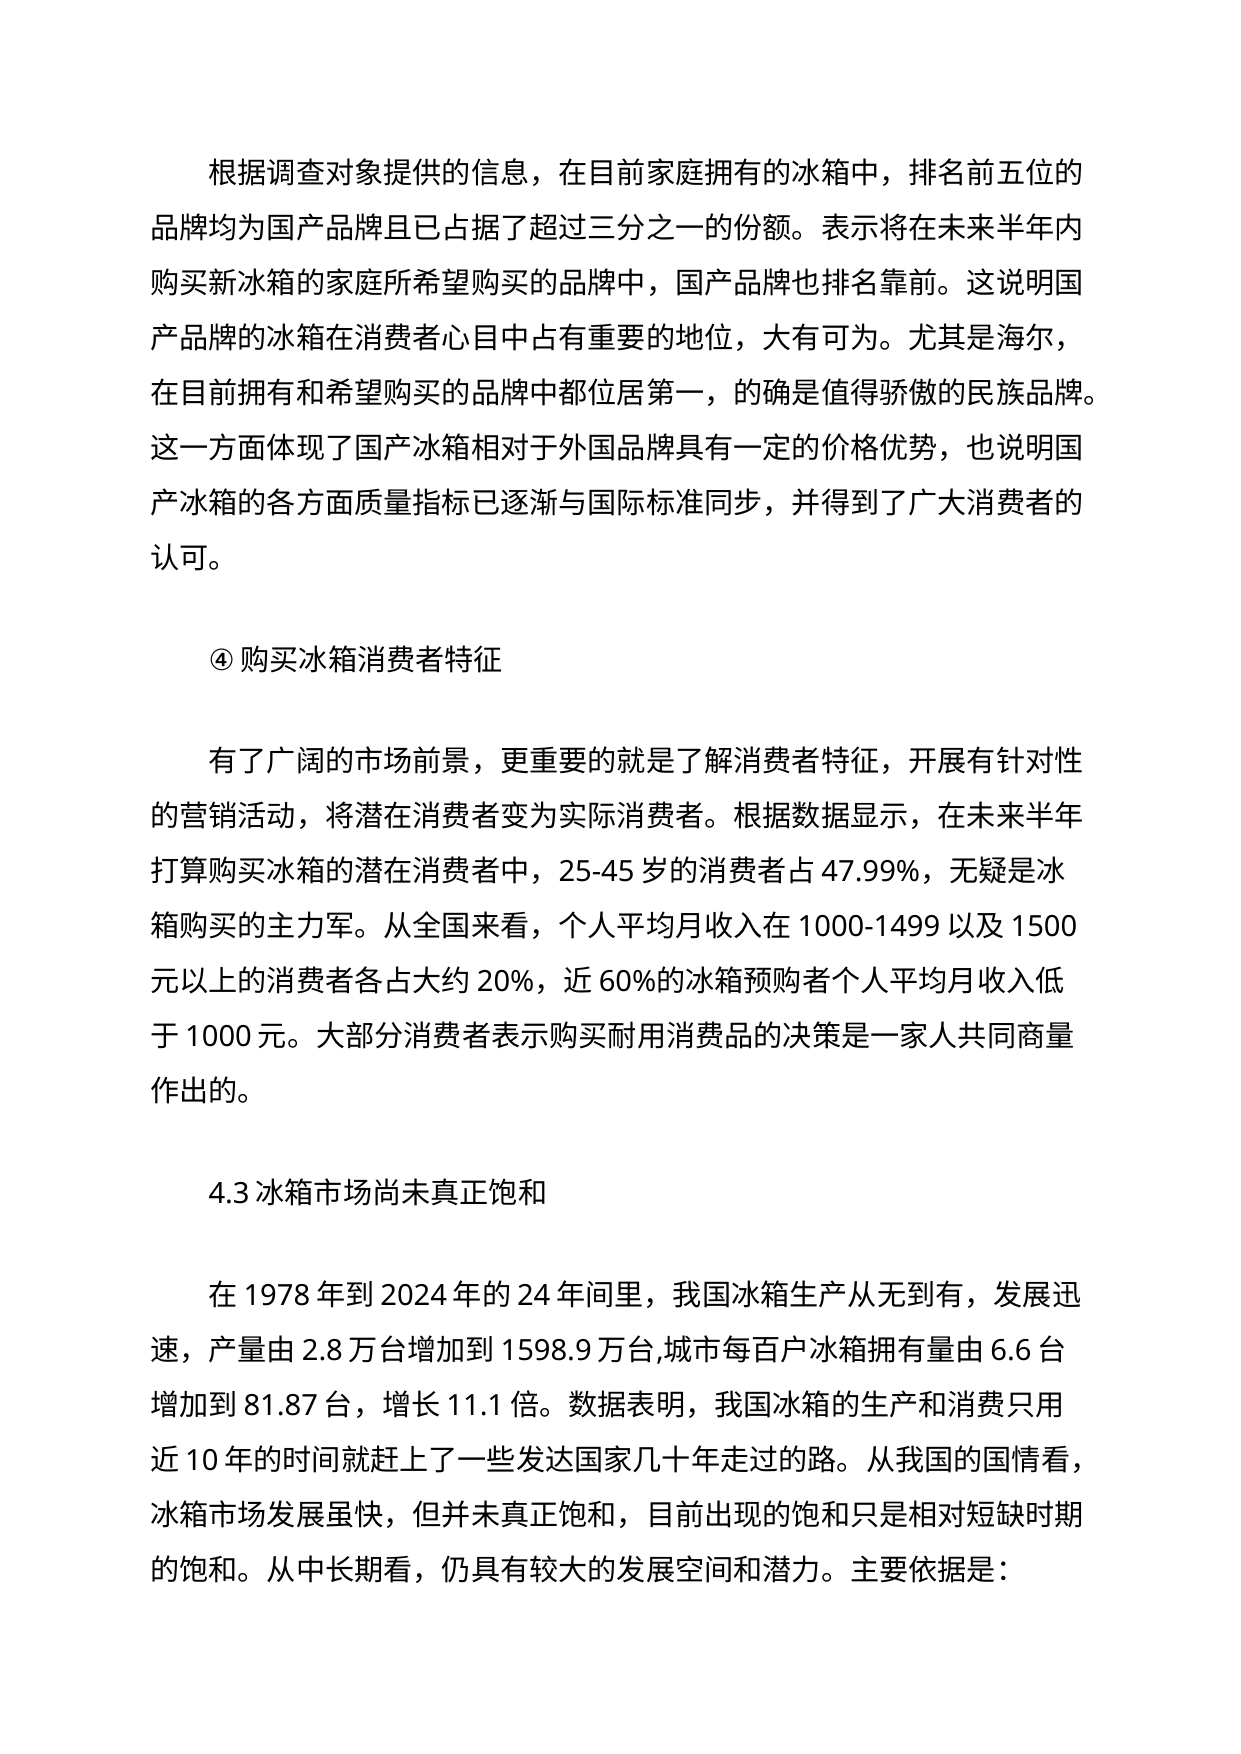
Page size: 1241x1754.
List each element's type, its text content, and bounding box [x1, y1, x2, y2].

text 根据调查对象提供的信息，在目前家庭拥有的冰箱中，排名前五位的品牌均为国产品牌且已占据了超过三分之一的份额。表示将在未来半年内购买新冰箱的家庭所希望购买的品牌中，国产品牌也排名靠前。这说明国产品牌的冰箱在消费者心目中占有重要的地位，大有可为。尤其是海尔，在目前拥有和希望购买的品牌中都位居第一，的确是值得骄傲的民族品牌。这一方面体现了国产冰箱相对于外国品牌具有一定的价格优势，也说明国产冰箱的各方面质量指标已逐渐与国际标准同步，并得到了广大消费者的认可。 [150, 150, 1090, 577]
text 4.3冰箱市场尚未真正饱和 [150, 1169, 1090, 1212]
text ④购买冰箱消费者特征 [150, 636, 1090, 678]
text 有了广阔的市场前景，更重要的就是了解消费者特征，开展有针对性的营销活动，将潜在消费者变为实际消费者。根据数据显示，在未来半年打算购买冰箱的潜在消费者中，25-45岁的消费者占47.99%，无疑是冰箱购买的主力军。从全国来看，个人平均月收入在1000-1499以及1500元以上的消费者各占大约20%，近60%的冰箱预购者个人平均月收入低于1000元。大部分消费者表示购买耐用消费品的决策是一家人共同商量作出的。 [150, 738, 1090, 1110]
text 在1978年到2024年的24年间里，我国冰箱生产从无到有，发展迅速，产量由2.8万台增加到1598.9万台,城市每百户冰箱拥有量由6.6台增加到81.87台，增长11.1倍。数据表明，我国冰箱的生产和消费只用近10年的时间就赶上了一些发达国家几十年走过的路。从我国的国情看，冰箱市场发展虽快，但并未真正饱和，目前出现的饱和只是相对短缺时期的饱和。从中长期看，仍具有较大的发展空间和潜力。主要依据是： [150, 1272, 1090, 1589]
